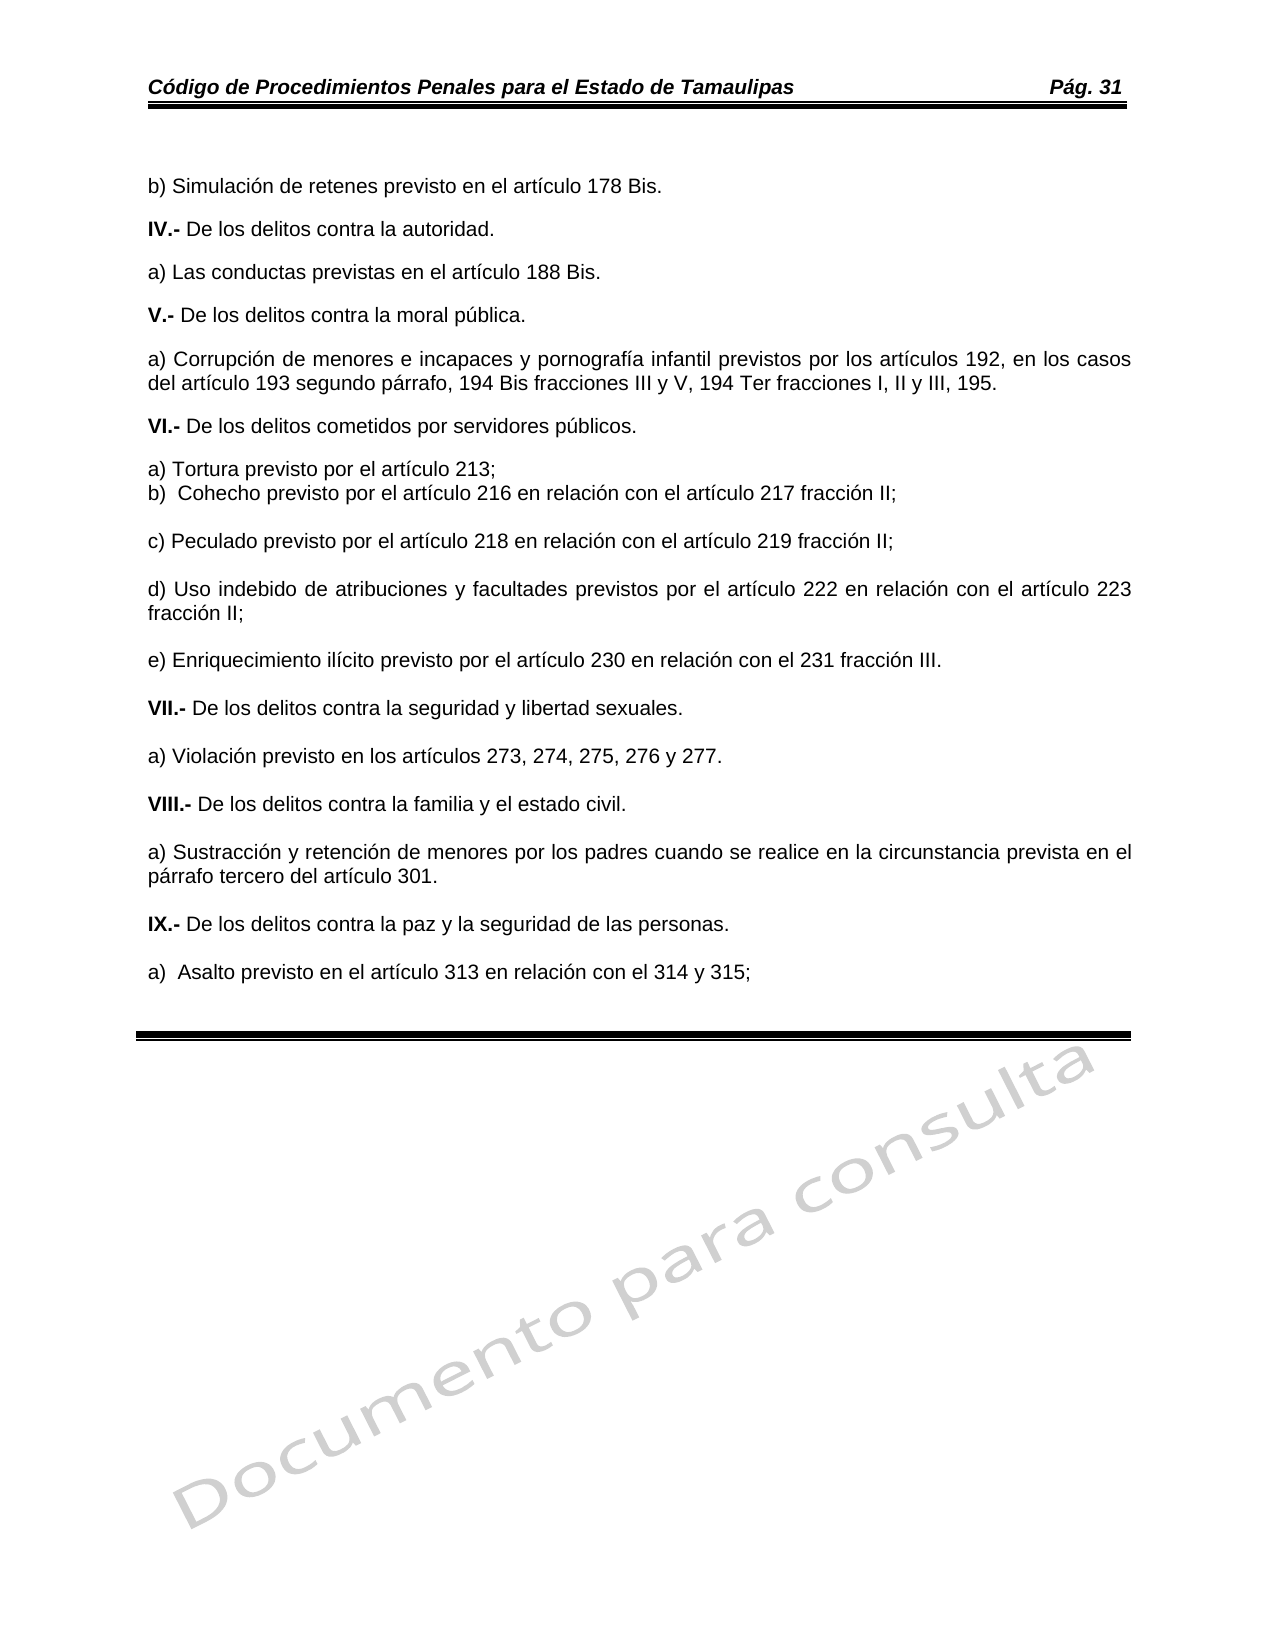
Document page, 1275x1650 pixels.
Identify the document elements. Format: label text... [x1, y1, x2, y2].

text IX.- De los delitos contra la paz y la seguridad de las personas. [148, 912, 1134, 936]
list Asalto previsto en el artículo 313 en relación con el 314 y 315; [148, 960, 1134, 984]
text VII.- De los delitos contra la seguridad y libertad sexuales. [148, 696, 1134, 720]
text a) Tortura previsto por el artículo 213; [148, 457, 1134, 481]
text a) Violación previsto en los artículos 273, 274, 275, 276 y 277. [148, 744, 1134, 768]
text V.- De los delitos contra la moral pública. [148, 303, 1134, 327]
text d) Uso indebido de atribuciones y facultades previstos por el artículo 222 en relación con el artículo 223 fracción II; [148, 576, 1134, 624]
list Cohecho previsto por el artículo 216 en relación con el artículo 217 fracción II; [148, 481, 1134, 504]
text VI.- De los delitos cometidos por servidores públicos. [148, 413, 1134, 437]
text VIII.- De los delitos contra la familia y el estado civil. [148, 792, 1134, 816]
text a) Las conductas previstas en el artículo 188 Bis. [148, 260, 1134, 284]
text c) Peculado previsto por el artículo 218 en relación con el artículo 219 fracción II; [148, 528, 1134, 552]
text IV.- De los delitos contra la autoridad. [148, 217, 1134, 241]
text a) Sustracción y retención de menores por los padres cuando se realice en la circunstancia prevista en el párrafo tercero del artículo 301. [148, 840, 1134, 888]
text e) Enriquecimiento ilícito previsto por el artículo 230 en relación con el 231 fracción III. [148, 648, 1134, 672]
text b) Simulación de retenes previsto en el artículo 178 Bis. [148, 174, 1134, 198]
text a) Corrupción de menores e incapaces y pornografía infantil previstos por los artículos 192, en los casos del artículo 193 segundo párrafo, 194 Bis fracciones III y V, 194 Ter fracciones I, II y III, 195. [148, 346, 1134, 394]
